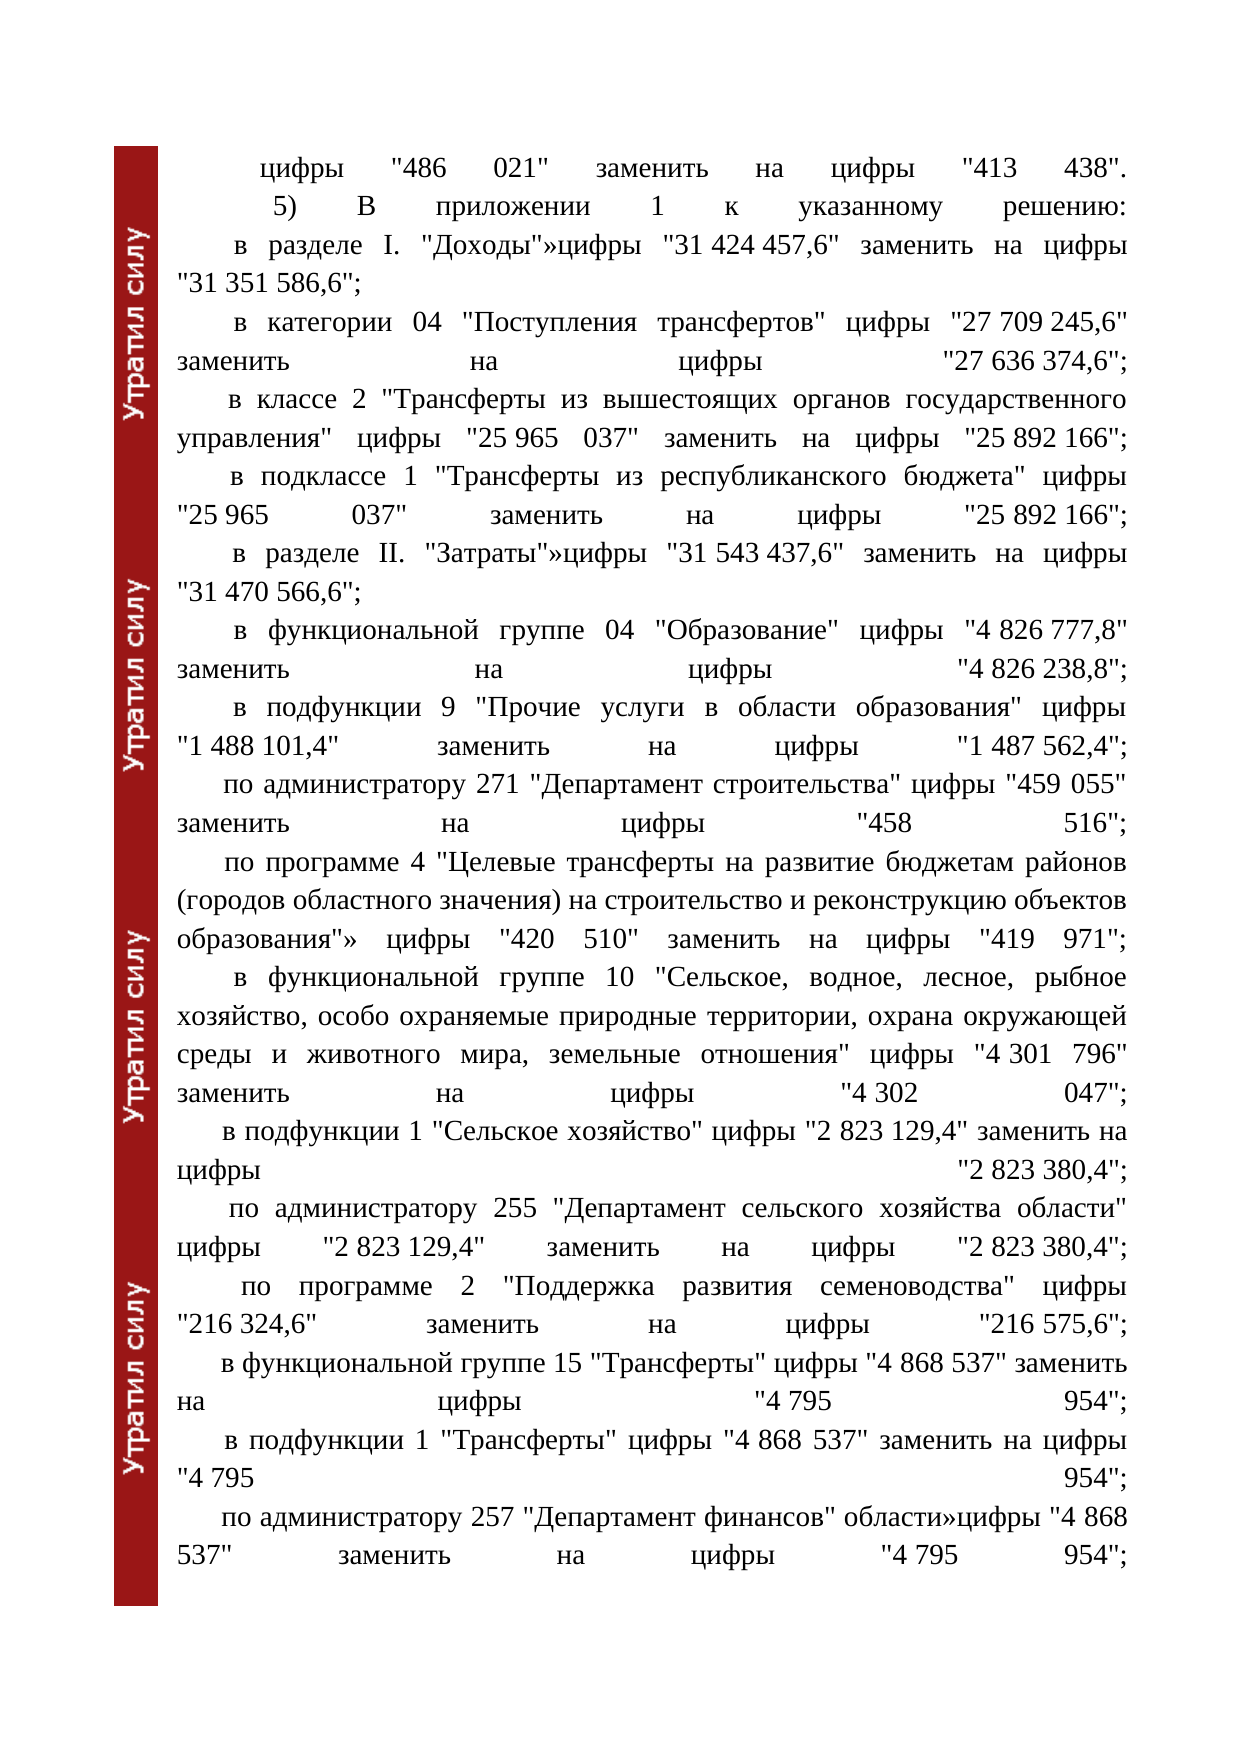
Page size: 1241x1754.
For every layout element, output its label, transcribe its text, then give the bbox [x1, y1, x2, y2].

picture [114, 146, 158, 150]
picture [114, 1571, 158, 1606]
